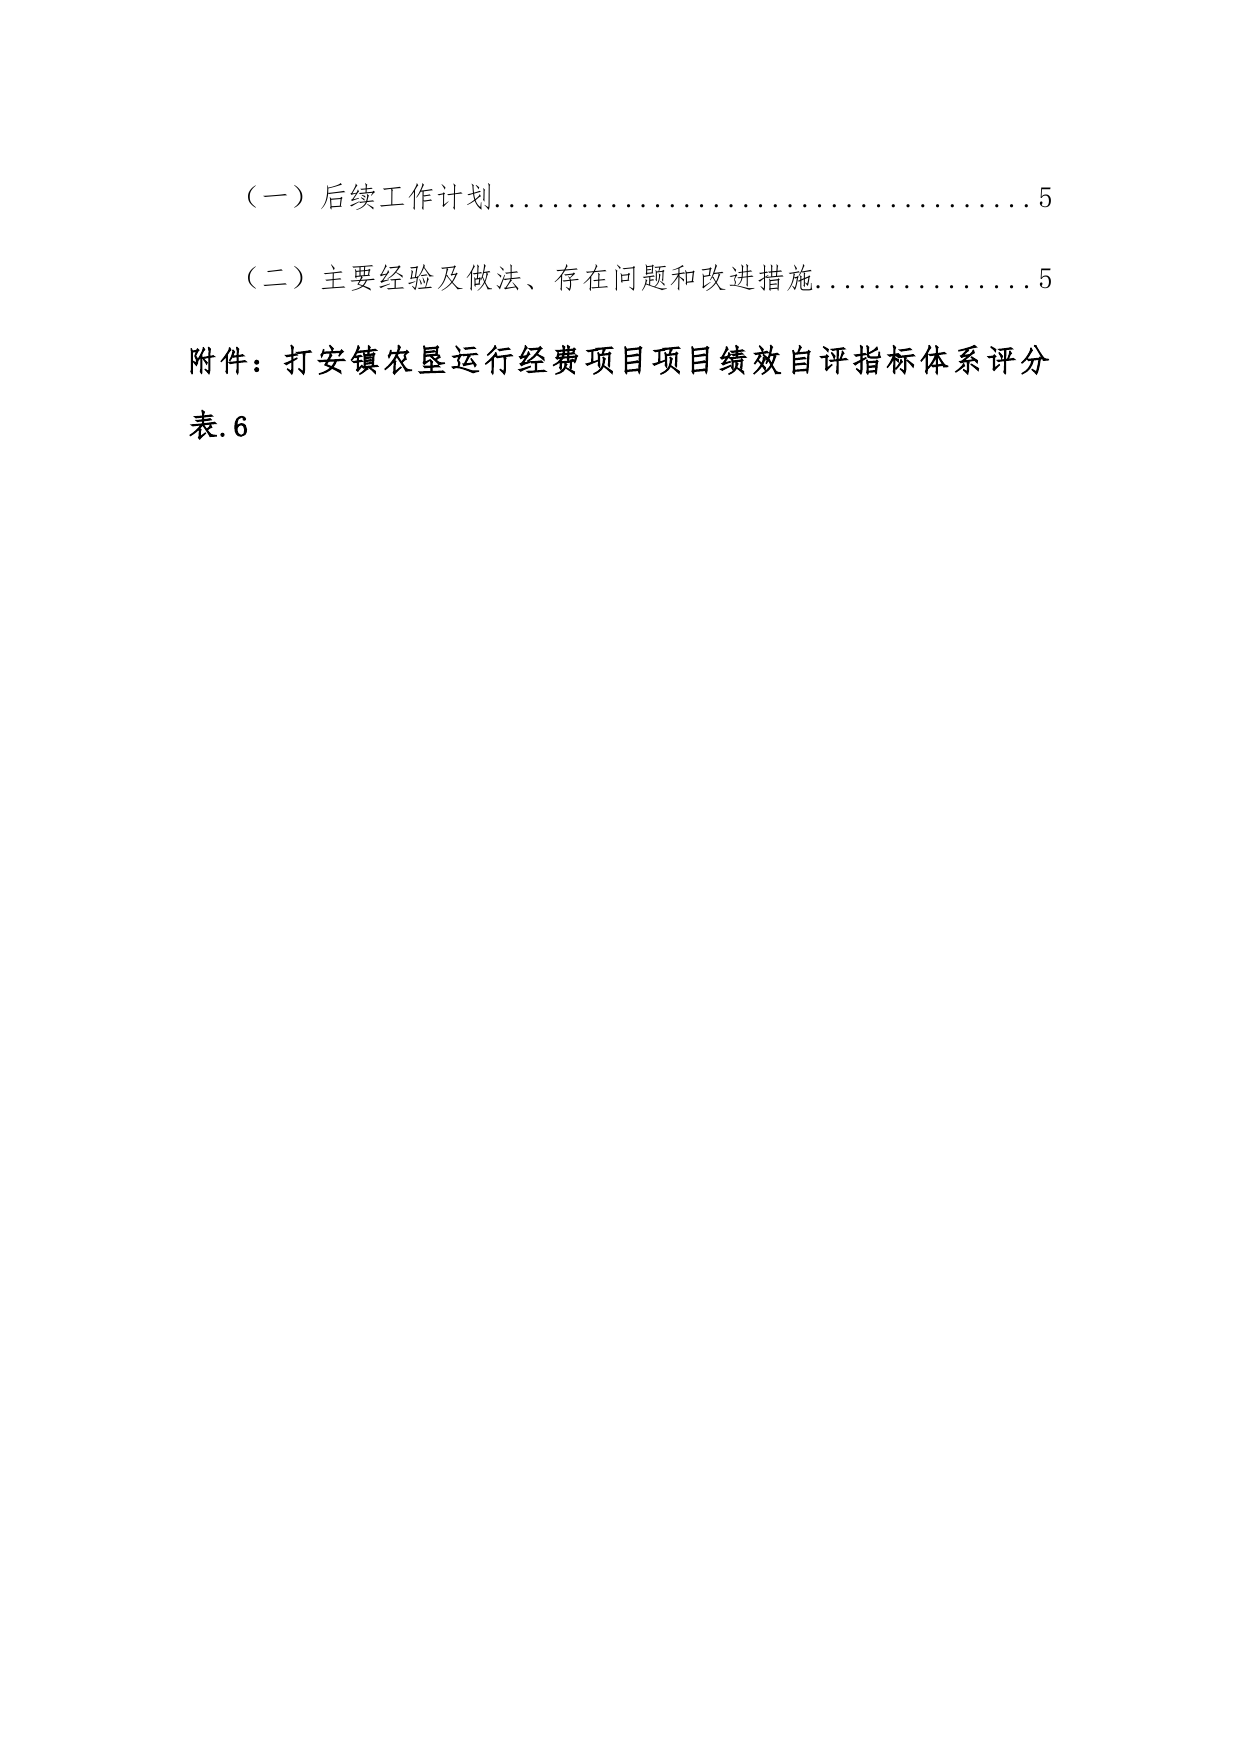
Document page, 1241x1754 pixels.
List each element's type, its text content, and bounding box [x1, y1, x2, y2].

text （一）后续工作计划 5 [231, 162, 1053, 227]
text 附件：打安镇农垦运行经费项目项目绩效自评指标体系评分表.6 [187, 325, 1053, 455]
text （二）主要经验及做法、存在问题和改进措施 5 [231, 243, 1053, 308]
